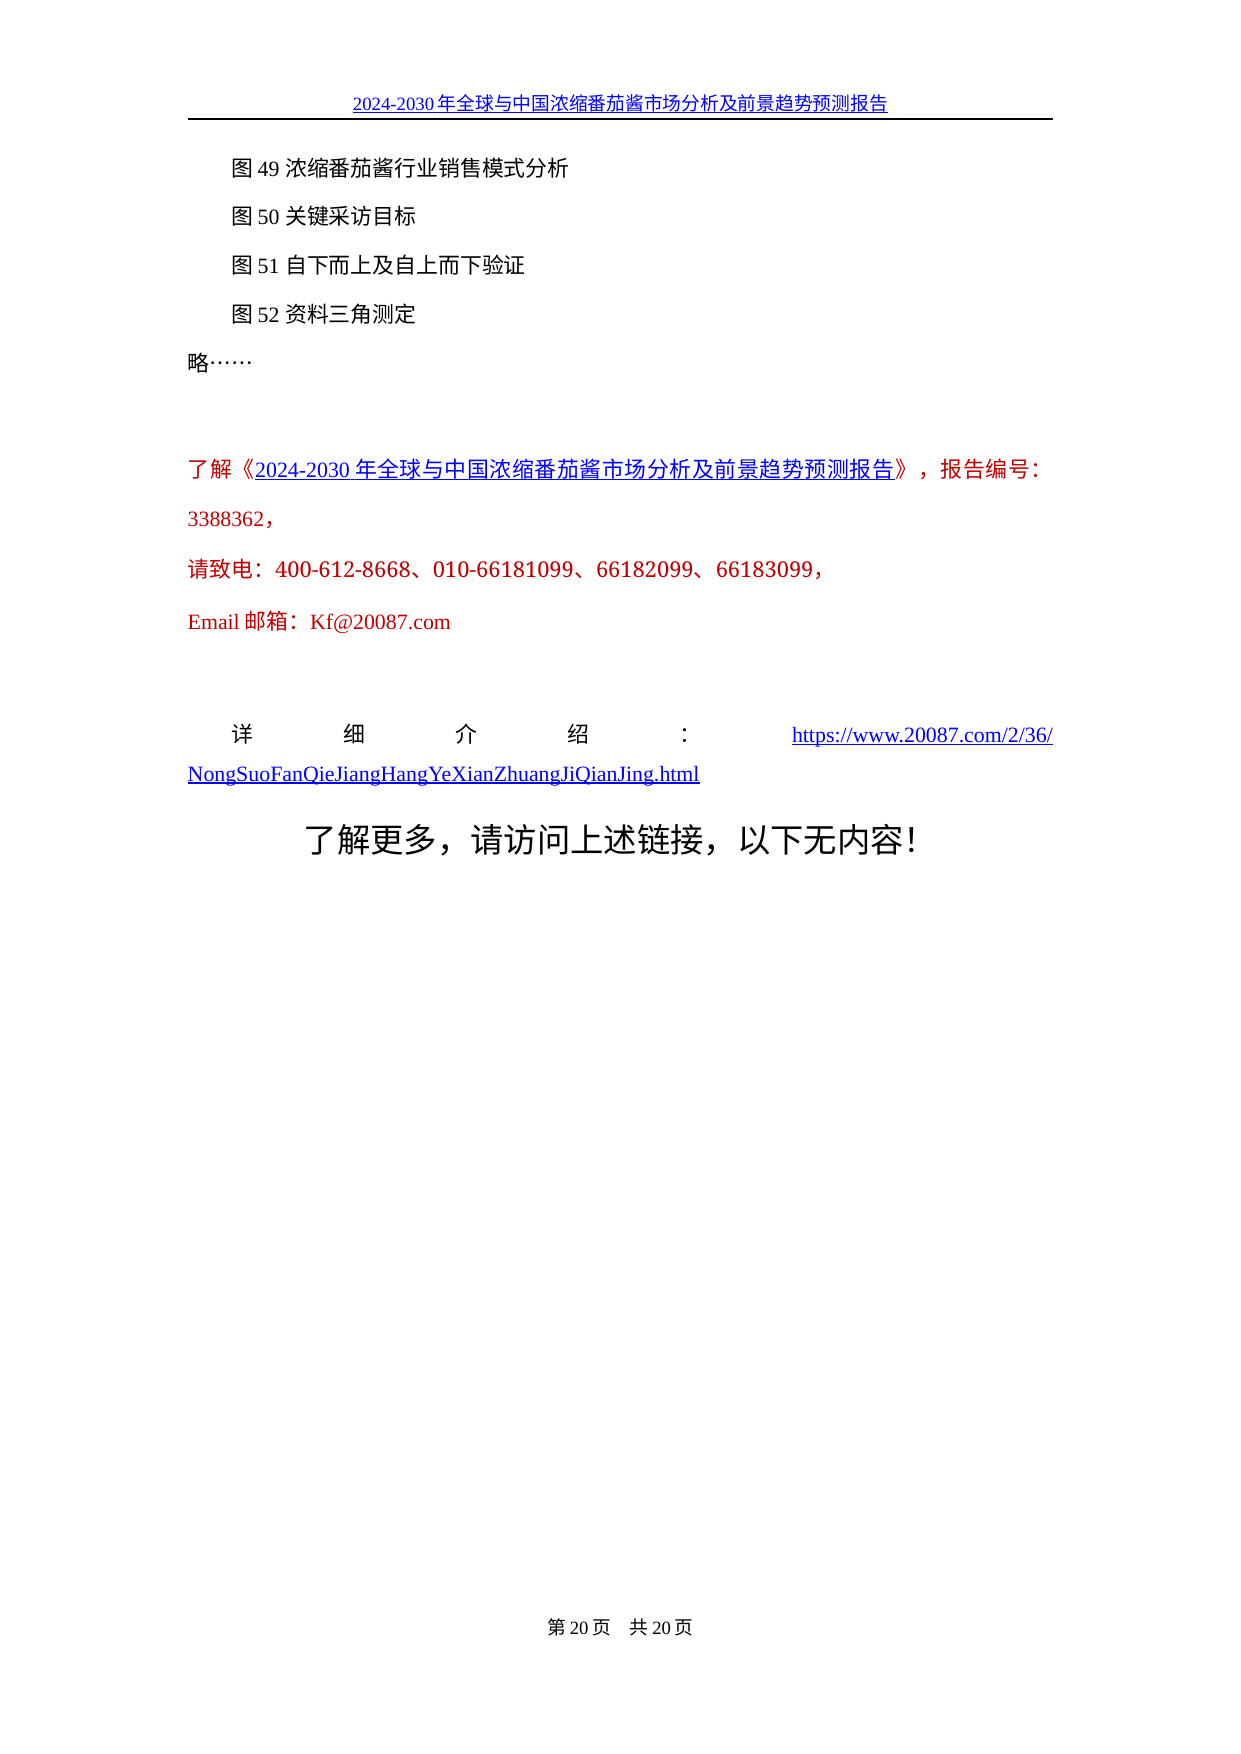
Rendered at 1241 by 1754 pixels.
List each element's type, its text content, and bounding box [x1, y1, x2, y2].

text Email邮箱：Kf@20087.com [187, 603, 1053, 636]
text 请致电：400-612-8668、010-66181099、66182099、66183099， [187, 552, 1053, 584]
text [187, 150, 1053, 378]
title 了解更多，请访问上述链接，以下无内容！ [187, 805, 1053, 870]
text 详细介绍：https://www.20087.com/2/36/NongSuoFanQieJiangHangYeXianZhuangJiQianJing.html [187, 716, 1053, 789]
text 了解《2024-2030年全球与中国浓缩番茄酱市场分析及前景趋势预测报告》，报告编号：3388362， [187, 452, 1053, 533]
